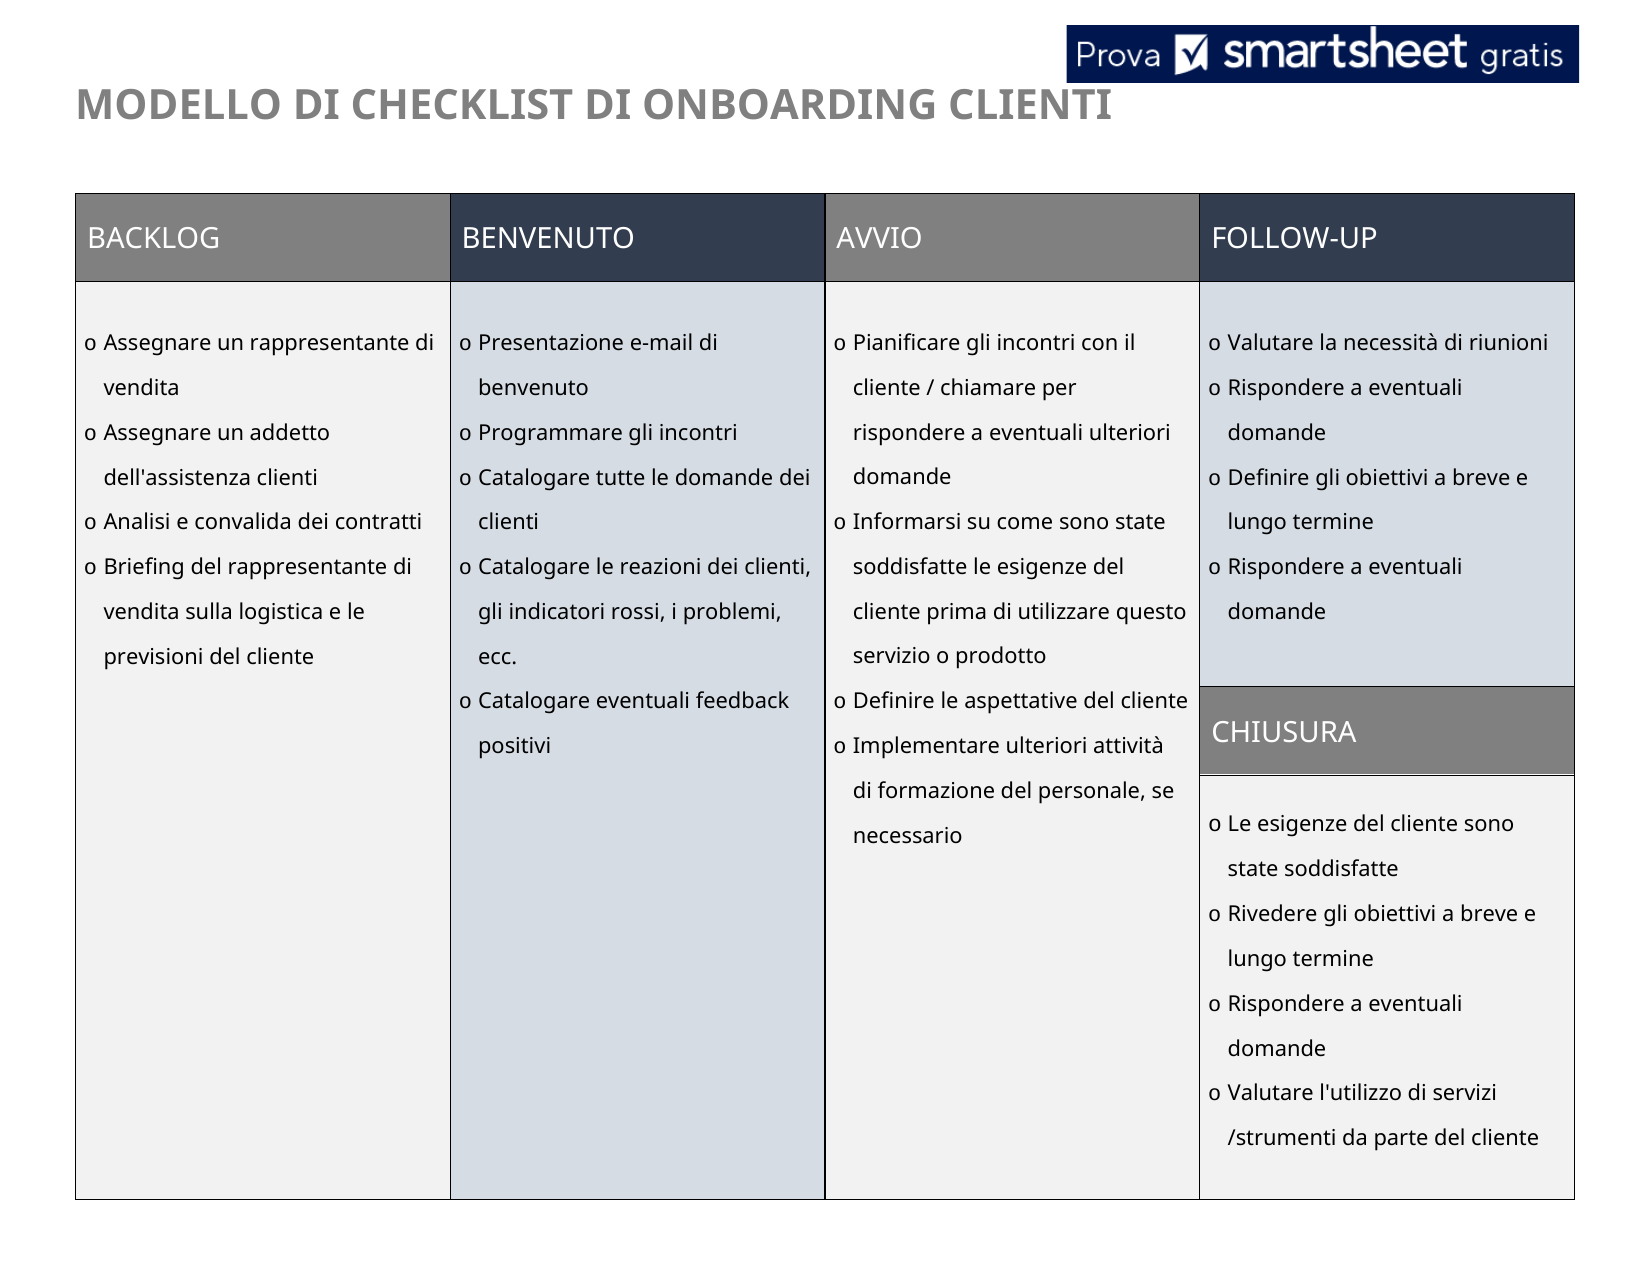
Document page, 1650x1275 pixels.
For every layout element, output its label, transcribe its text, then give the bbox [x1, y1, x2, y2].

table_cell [1200, 776, 1574, 1199]
table_header FOLLOW-UP [1200, 194, 1574, 281]
picture [1066, 25, 1580, 83]
table_cell Pianificare gli incontri con il cliente / chiamare per rispondere a eventuali ulteriori domande Informarsi su come sono state soddisfatte le esigenze del cliente prima di utilizzare questo servizio o prodotto Definire le aspettative del cliente Implementare ulteriori attività di formazione del personale, se necessario [826, 282, 1199, 1199]
table_cell Assegnare un rappresentante di vendita Assegnare un addetto dell'assistenza clienti Analisi e convalida dei contratti Briefing del rappresentante di vendita sulla logistica e le previsioni del cliente [76, 282, 450, 1199]
table_header BENVENUTO [451, 194, 824, 281]
table_cell Valutare la necessità di riunioni Rispondere a eventuali domande Definire gli obiettivi a breve e lungo termine Rispondere a eventuali domande [1200, 282, 1574, 686]
table_cell Presentazione e-mail di benvenuto Programmare gli incontri Catalogare tutte le domande dei clienti Catalogare le reazioni dei clienti, gli indicatori rossi, i problemi, ecc. Catalogare eventuali feedback positivi [451, 282, 824, 1199]
table_cell CHIUSURA [1200, 687, 1574, 774]
text MODELLO DI CHECKLIST DI ONBOARDING CLIENTI [75, 75, 1575, 132]
table_header BACKLOG [76, 194, 450, 281]
table_header AVVIO [826, 194, 1199, 281]
